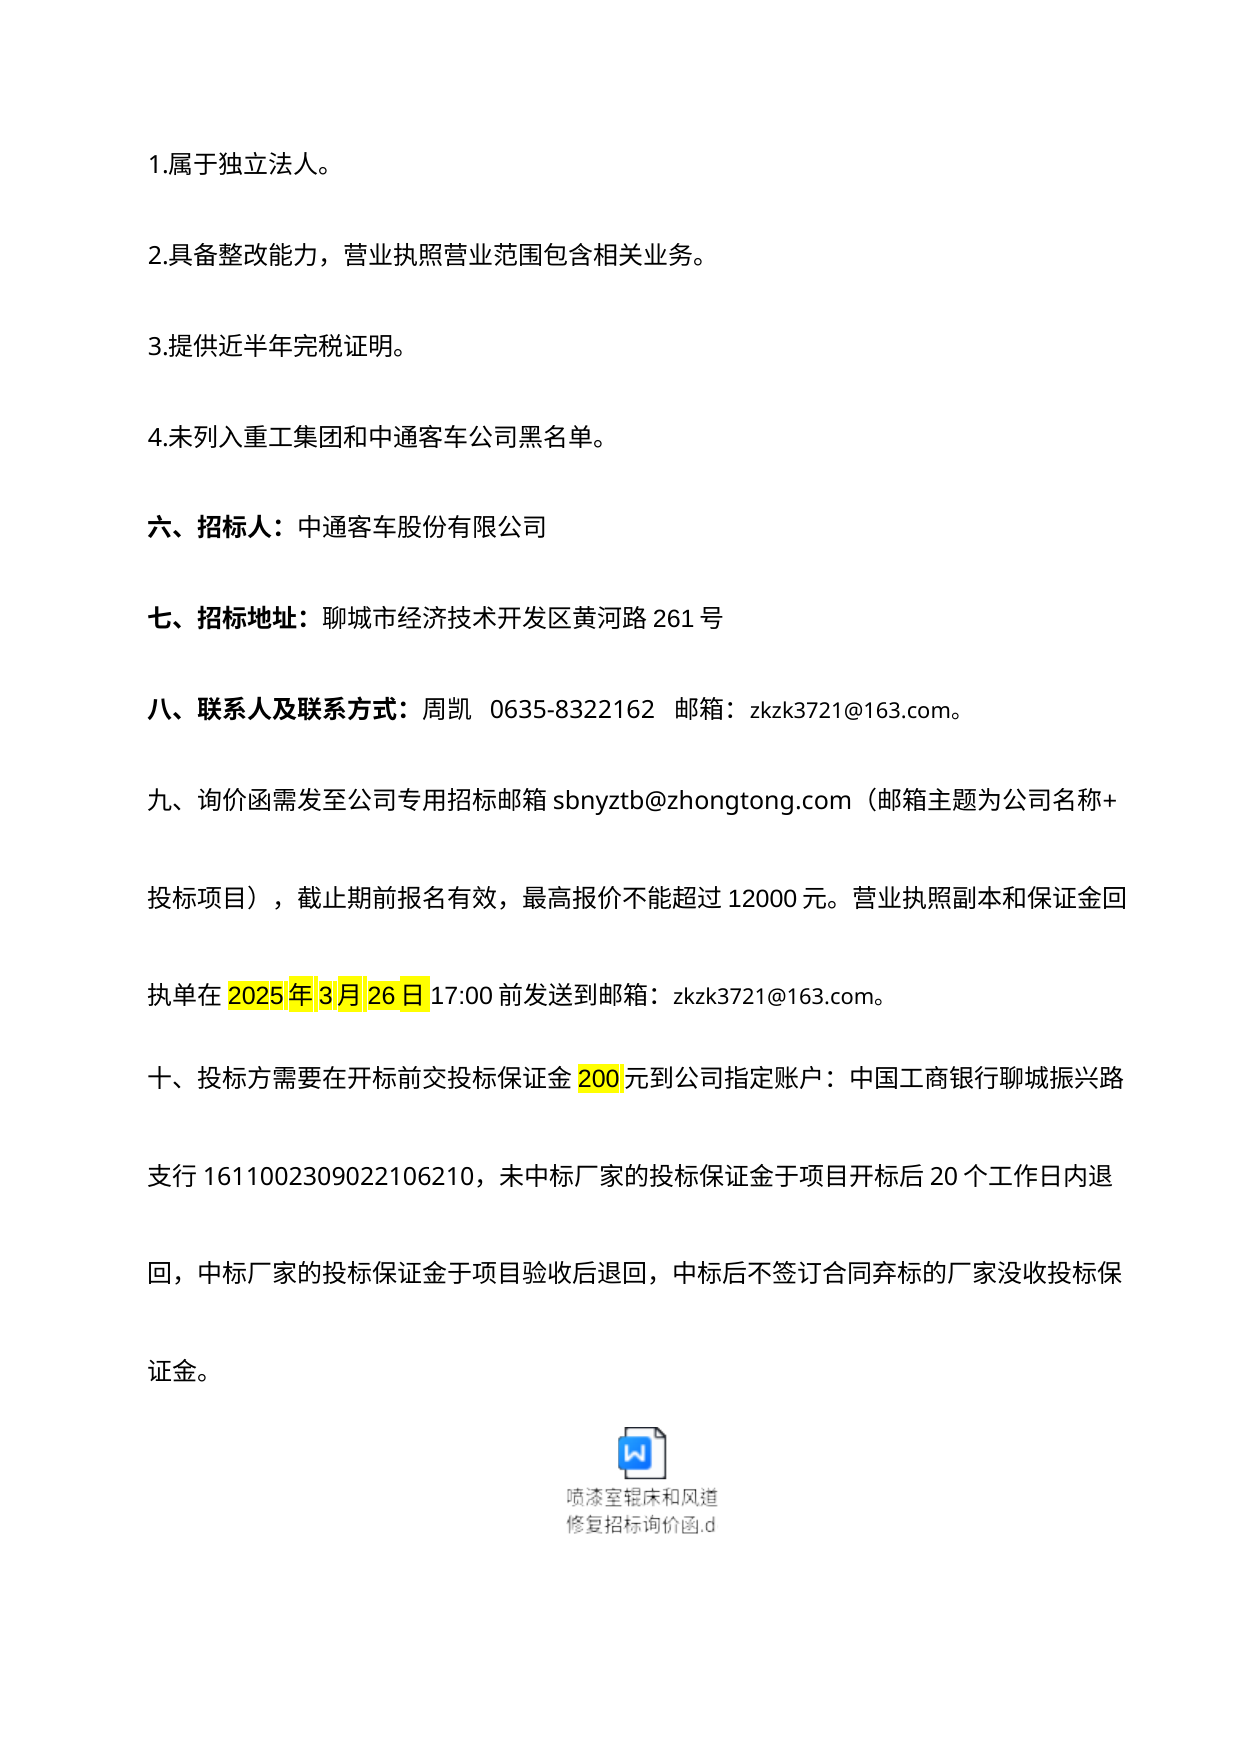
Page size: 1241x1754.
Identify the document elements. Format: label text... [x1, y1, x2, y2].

list 投标方需要在开标前交投标保证金200元到公司指定账户：中国工商银行聊城振兴路支行1611002309022106210，未中标厂家的投标保证金于项目开标后20个工作日内退回，中标厂家的投标保证金于项目验收后退回，中标后不签订合同弃标的厂家没收投标保证金。 [148, 1044, 1137, 1402]
text 1.属于独立法人。 [148, 130, 1137, 195]
list 询价函需发至公司专用招标邮箱sbnyztb@zhongtong.com（邮箱主题为公司名称+投标项目），截止期前报名有效，最高报价不能超过12000元。营业执照副本和保证金回执单在2025年3月26日17:00前发送到邮箱：zkzk3721@163.com。 [148, 766, 1137, 1026]
text 七、招标地址：聊城市经济技术开发区黄河路261号 [148, 584, 1137, 649]
text 八、联系人及联系方式：周凯 0635-8322162 邮箱：zkzk3721@163.com。 [148, 675, 1137, 740]
text 3.提供近半年完税证明。 [148, 312, 1137, 377]
text 4.未列入重工集团和中通客车公司黑名单。 [148, 403, 1137, 468]
text 六、招标人：中通客车股份有限公司 [148, 493, 1137, 558]
text 2.具备整改能力，营业执照营业范围包含相关业务。 [148, 221, 1137, 286]
